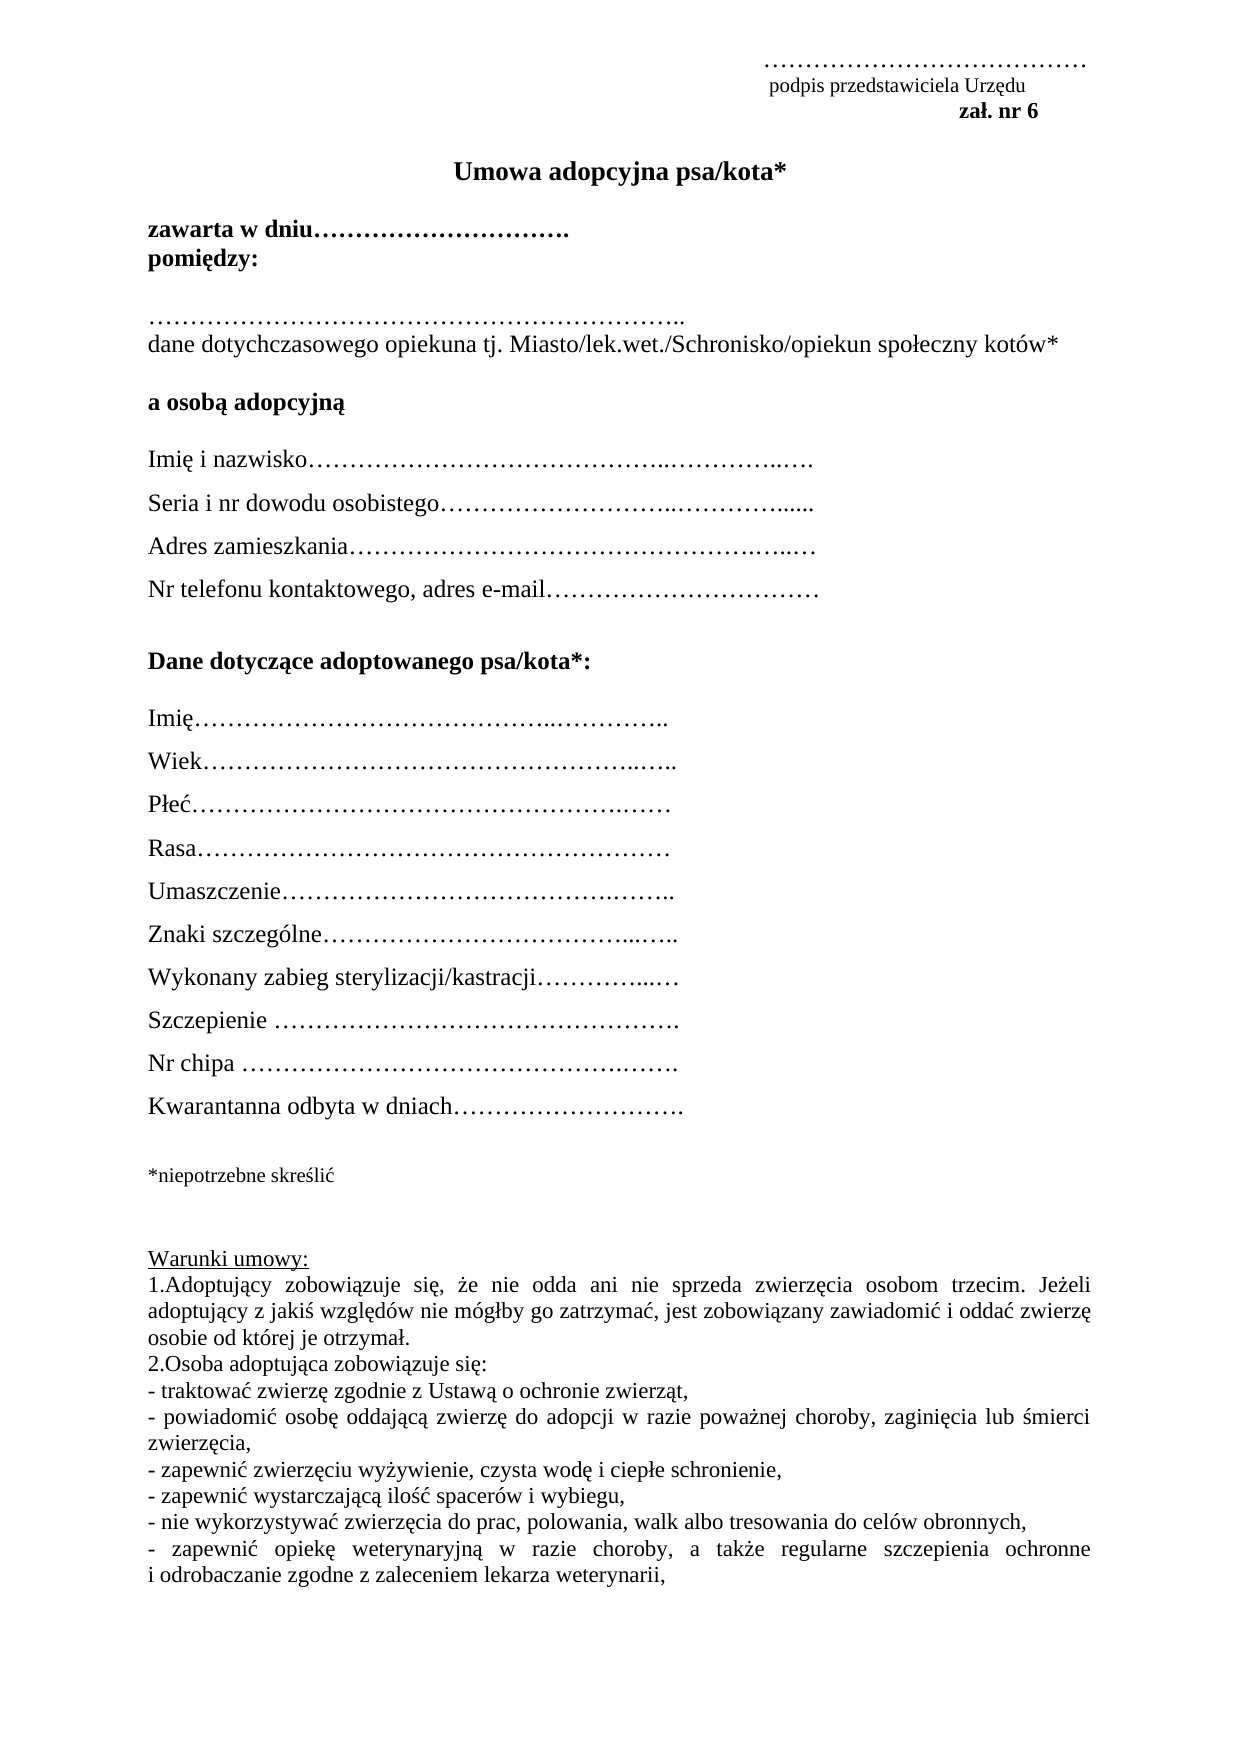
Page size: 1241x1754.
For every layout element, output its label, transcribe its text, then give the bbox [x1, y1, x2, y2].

text - zapewnić wystarczającą ilość spacerów i wybiegu, [148, 1482, 1093, 1508]
text *niepotrzebne skreślić [148, 1163, 1093, 1187]
text Umowa adopcyjna psa/kota* [148, 155, 1093, 186]
text - traktować zwierzę zgodnie z Ustawą o ochronie zwierząt, [148, 1377, 1093, 1403]
text Kwarantanna odbyta w dniach………………………. [148, 1091, 1093, 1120]
text Wiek……………………………………………..….. [148, 746, 1093, 775]
text Znaki szczególne………………………………...….. [148, 919, 1093, 948]
text Płeć…………………………………………….…… [148, 789, 1093, 818]
text 1.Adoptujący zobowiązuje się, że nie odda ani nie sprzeda zwierzęcia osobom trzecim. Jeżeli adoptujący z jakiś względów nie mógłby go zatrzymać, jest zobowiązany zawiadomić i oddać zwierzę osobie od której je otrzymał. [148, 1271, 1093, 1350]
text Wykonany zabieg sterylizacji/kastracji…………...… [148, 962, 1093, 991]
text Nr telefonu kontaktowego, adres e-mail…………………………… [148, 574, 1093, 603]
text Adres zamieszkania………………………………………….…..… [148, 531, 1093, 559]
text dane dotychczasowego opiekuna tj. Miasto/lek.wet./Schronisko/opiekun społeczny kotów* [148, 329, 1093, 358]
text Rasa………………………………………………… [148, 833, 1093, 861]
text - zapewnić zwierzęciu wyżywienie, czysta wodę i ciepłe schronienie, [148, 1456, 1093, 1482]
text Imię i nazwisko……………………………………..…………..…. [148, 444, 1093, 473]
text - nie wykorzystywać zwierzęcia do prac, polowania, walk albo tresowania do celów obronnych, [148, 1508, 1093, 1535]
text zał. nr 6 [885, 97, 1093, 123]
text zawarta w dniu…………………………. [148, 214, 1093, 243]
text Seria i nr dowodu osobistego………………………..…………...... [148, 488, 1093, 516]
text ……………………………………………………….. [148, 301, 1093, 329]
text Szczepienie …………………………………………. [148, 1005, 1093, 1034]
text - powiadomić osobę oddającą zwierzę do adopcji w razie poważnej choroby, zaginięcia lub śmierci zwierzęcia, [148, 1403, 1093, 1456]
text Warunki umowy: [148, 1245, 1093, 1271]
text Nr chipa ……………………………………….……. [148, 1048, 1093, 1077]
text - zapewnić opiekę weterynaryjną w razie choroby, a także regularne szczepienia ochronne i odrobaczanie zgodne z zaleceniem lekarza weterynarii, [148, 1535, 1093, 1587]
text a osobą adopcyjną [148, 387, 1093, 416]
text podpis przedstawiciela Urzędu [148, 73, 1093, 97]
text Imię……………………………………..………….. [148, 703, 1093, 732]
text 2.Osoba adoptująca zobowiązuje się: [148, 1350, 1093, 1377]
text ………………………………… [664, 44, 1093, 73]
text pomiędzy: [148, 243, 1093, 272]
text Dane dotyczące adoptowanego psa/kota*: [148, 646, 1093, 674]
text Umaszczenie………………………………….…….. [148, 876, 1093, 904]
